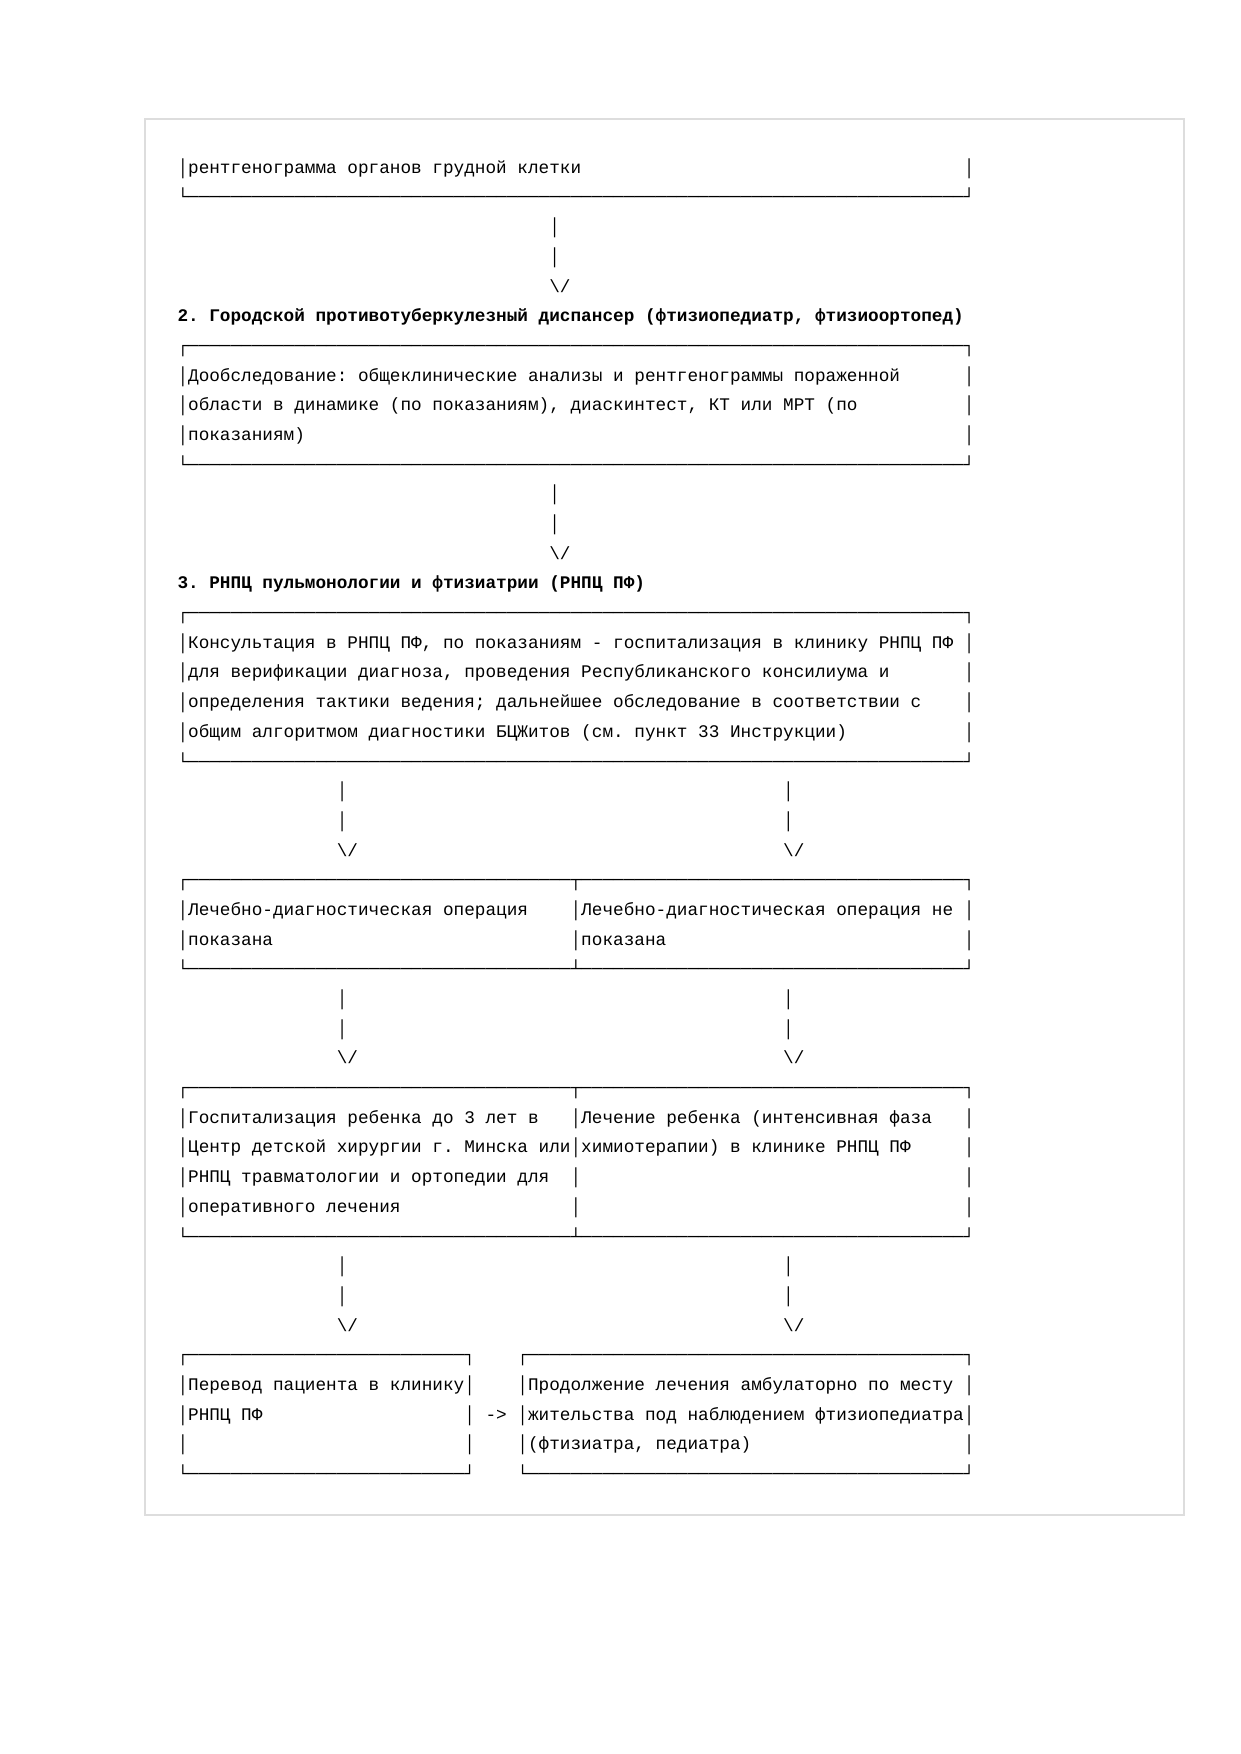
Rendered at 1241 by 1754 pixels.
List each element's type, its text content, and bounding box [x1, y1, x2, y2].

text \/ [177, 268, 1152, 297]
text │показана │показана │ [177, 921, 1152, 950]
text │Центр детской хирургии г. Минска или│химиотерапии) в клинике РНПЦ ПФ │ [177, 1128, 1152, 1158]
text │Дообследование: общеклинические анализы и рентгенограммы пораженной │ [177, 357, 1152, 386]
text └────────────────────────────────────┴────────────────────────────────────┘ [177, 1218, 1152, 1247]
text │Перевод пациента в клинику│ │Продолжение лечения амбулаторно по месту │ [177, 1366, 1152, 1396]
text 3. РНПЦ пульмонологии и фтизиатрии (РНПЦ ПФ) [177, 564, 1152, 594]
text ┌─────────────────────────────────────────────────────────────────────────┐ [177, 594, 1152, 624]
text │Консультация в РНПЦ ПФ, по показаниям - госпитализация в клинику РНПЦ ПФ │ [177, 624, 1152, 653]
text │Лечебно-диагностическая операция │Лечебно-диагностическая операция не │ [177, 891, 1152, 921]
text │ │ [177, 802, 1152, 832]
text 2. Городской противотуберкулезный диспансер (фтизиопедиатр, фтизиоортопед) [177, 297, 1152, 327]
text │ [177, 208, 1152, 238]
text ┌────────────────────────────────────┬────────────────────────────────────┐ [177, 1069, 1152, 1099]
text \/ \/ [177, 1039, 1152, 1069]
text │ │ [177, 1277, 1152, 1307]
text │ [177, 238, 1152, 268]
text │РНПЦ травматологии и ортопедии для │ │ [177, 1158, 1152, 1188]
text └──────────────────────────┘ └─────────────────────────────────────────┘ [146, 1424, 1183, 1514]
text \/ \/ [177, 832, 1152, 861]
text ┌─────────────────────────────────────────────────────────────────────────┐ [177, 327, 1152, 357]
text │ │ [177, 980, 1152, 1010]
text │ │ [177, 772, 1152, 802]
text └─────────────────────────────────────────────────────────────────────────┘ [177, 446, 1152, 475]
text │РНПЦ ПФ │ -> │жительства под наблюдением фтизиопедиатра│ [177, 1396, 1152, 1424]
text │ [177, 475, 1152, 505]
text │общим алгоритмом диагностики БЦЖитов (см. пункт 33 Инструкции) │ [177, 713, 1152, 743]
text \/ \/ [177, 1307, 1152, 1336]
text │определения тактики ведения; дальнейшее обследование в соответствии с │ [177, 683, 1152, 713]
text └────────────────────────────────────┴────────────────────────────────────┘ [177, 950, 1152, 980]
text │Госпитализация ребенка до 3 лет в │Лечение ребенка (интенсивная фаза │ [177, 1099, 1152, 1128]
text │ │ [177, 1010, 1152, 1039]
text │ [177, 505, 1152, 535]
text │показаниям) │ [177, 416, 1152, 446]
text │области в динамике (по показаниям), диаскинтест, КТ или МРТ (по │ [177, 386, 1152, 416]
text \/ [177, 535, 1152, 564]
text ┌────────────────────────────────────┬────────────────────────────────────┐ [177, 861, 1152, 891]
text └─────────────────────────────────────────────────────────────────────────┘ [177, 178, 1152, 208]
text └─────────────────────────────────────────────────────────────────────────┘ [177, 743, 1152, 772]
text ┌──────────────────────────┐ ┌─────────────────────────────────────────┐ [177, 1336, 1152, 1366]
text │ │ [177, 1247, 1152, 1277]
text │рентгенограмма органов грудной клетки │ [146, 120, 1183, 178]
text │оперативного лечения │ │ [177, 1188, 1152, 1218]
text │для верификации диагноза, проведения Республиканского консилиума и │ [177, 653, 1152, 683]
